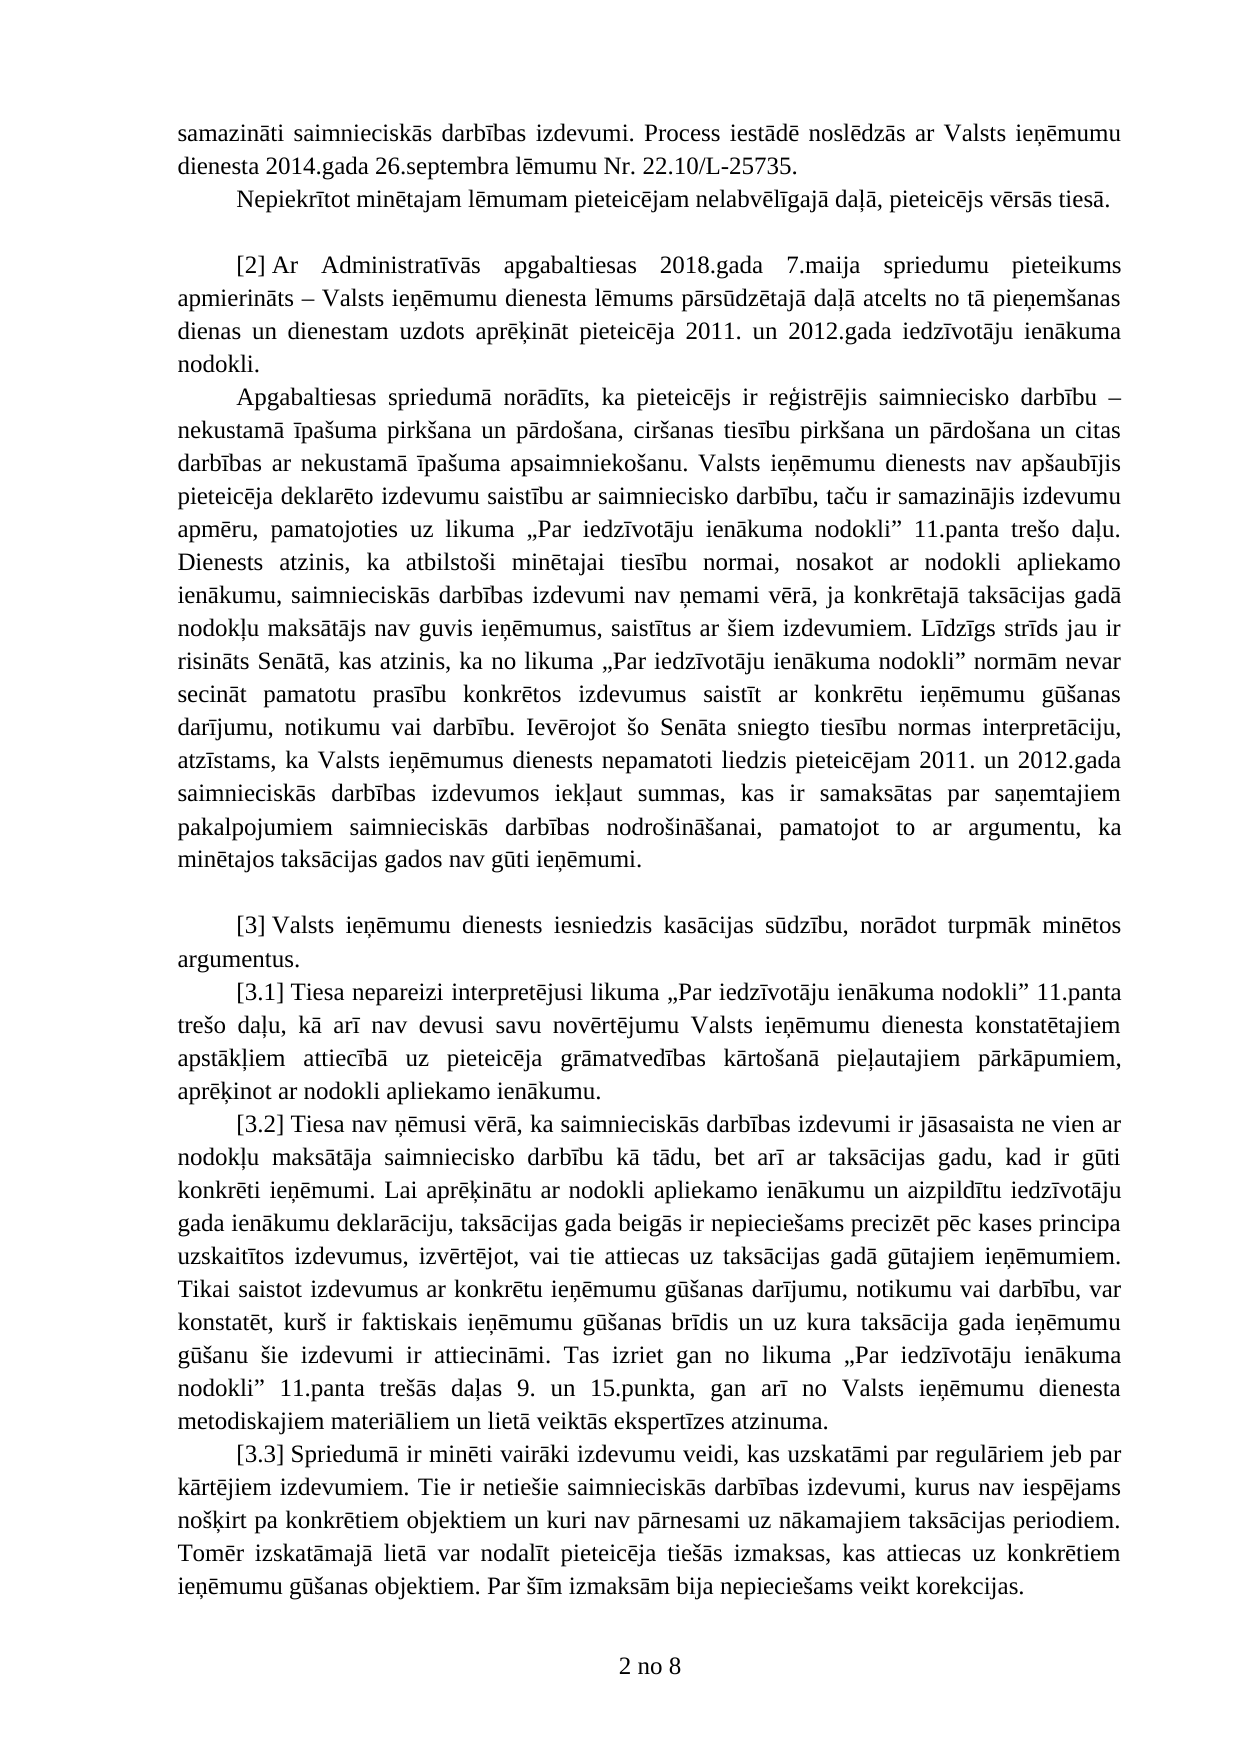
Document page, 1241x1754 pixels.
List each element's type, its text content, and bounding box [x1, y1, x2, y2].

text [3] Valsts ieņēmumu dienests iesniedzis kasācijas sūdzību, norādot turpmāk minētos argumentus. [177, 911, 1122, 972]
text Nepiekrītot minētajam lēmumam pieteicējam nelabvēlīgajā daļā, pieteicējs vērsās tiesā. [177, 184, 1122, 213]
text Apgabaltiesas spriedumā norādīts, ka pieteicējs ir reģistrējis saimniecisko darbību – nekustamā īpašuma pirkšana un pārdošana, ciršanas tiesību pirkšana un pārdošana un citas darbības ar nekustamā īpašuma apsaimniekošanu. Valsts ieņēmumu dienests nav apšaubījis pieteicēja deklarēto izdevumu saistību ar saimniecisko darbību, taču ir samazinājis izdevumu apmēru, pamatojoties uz likuma „Par iedzīvotāju ienākuma nodokli” 11.panta trešo daļu. Dienests atzinis, ka atbilstoši minētajai tiesību normai, nosakot ar nodokli apliekamo ienākumu, saimnieciskās darbības izdevumi nav ņemami vērā, ja konkrētajā taksācijas gadā nodokļu maksātājs nav guvis ieņēmumus, saistītus ar šiem izdevumiem. Līdzīgs strīds jau ir risināts Senātā, kas atzinis, ka no likuma „Par iedzīvotāju ienākuma nodokli” normām nevar secināt pamatotu prasību konkrētos izdevumus saistīt ar konkrētu ieņēmumu gūšanas darījumu, notikumu vai darbību. Ievērojot šo Senāta sniegto tiesību normas interpretāciju, atzīstams, ka Valsts ieņēmumus dienests nepamatoti liedzis pieteicējam 2011. un 2012.gada saimnieciskās darbības izdevumos iekļaut summas, kas ir samaksātas par saņemtajiem pakalpojumiem saimnieciskās darbības nodrošināšanai, pamatojot to ar argumentu, ka minētajos taksācijas gados nav gūti ieņēmumi. [177, 382, 1122, 873]
text [2] Ar Administratīvās apgabaltiesas 2018.gada 7.maija spriedumu pieteikums apmierināts – Valsts ieņēmumu dienesta lēmums pārsūdzētajā daļā atcelts no tā pieņemšanas dienas un dienestam uzdots aprēķināt pieteicēja 2011. un 2012.gada iedzīvotāju ienākuma nodokli. [177, 250, 1122, 378]
text [3.2] Tiesa nav ņēmusi vērā, ka saimnieciskās darbības izdevumi ir jāsasaista ne vien ar nodokļu maksātāja saimniecisko darbību kā tādu, bet arī ar taksācijas gadu, kad ir gūti konkrēti ieņēmumi. Lai aprēķinātu ar nodokli apliekamo ienākumu un aizpildītu iedzīvotāju gada ienākumu deklarāciju, taksācijas gada beigās ir nepieciešams precizēt pēc kases principa uzskaitītos izdevumus, izvērtējot, vai tie attiecas uz taksācijas gadā gūtajiem ieņēmumiem. Tikai saistot izdevumus ar konkrētu ieņēmumu gūšanas darījumu, notikumu vai darbību, var konstatēt, kurš ir faktiskais ieņēmumu gūšanas brīdis un uz kura taksācija gada ieņēmumu gūšanu šie izdevumi ir attiecināmi. Tas izriet gan no likuma „Par iedzīvotāju ienākuma nodokli” 11.panta trešās daļas 9. un 15.punkta, gan arī no Valsts ieņēmumu dienesta metodiskajiem materiāliem un lietā veiktās ekspertīzes atzinuma. [177, 1109, 1122, 1435]
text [177, 118, 1122, 180]
text [3.3] Spriedumā ir minēti vairāki izdevumu veidi, kas uzskatāmi par regulāriem jeb par kārtējiem izdevumiem. Tie ir netiešie saimnieciskās darbības izdevumi, kurus nav iespējams nošķirt pa konkrētiem objektiem un kuri nav pārnesami uz nākamajiem taksācijas periodiem. Tomēr izskatāmajā lietā var nodalīt pieteicēja tiešās izmaksas, kas attiecas uz konkrētiem ieņēmumu gūšanas objektiem. Par šīm izmaksām bija nepieciešams veikt korekcijas. [177, 1439, 1122, 1600]
text [3.1] Tiesa nepareizi interpretējusi likuma „Par iedzīvotāju ienākuma nodokli” 11.panta trešo daļu, kā arī nav devusi savu novērtējumu Valsts ieņēmumu dienesta konstatētajiem apstākļiem attiecībā uz pieteicēja grāmatvedības kārtošanā pieļautajiem pārkāpumiem, aprēķinot ar nodokli apliekamo ienākumu. [177, 977, 1122, 1104]
